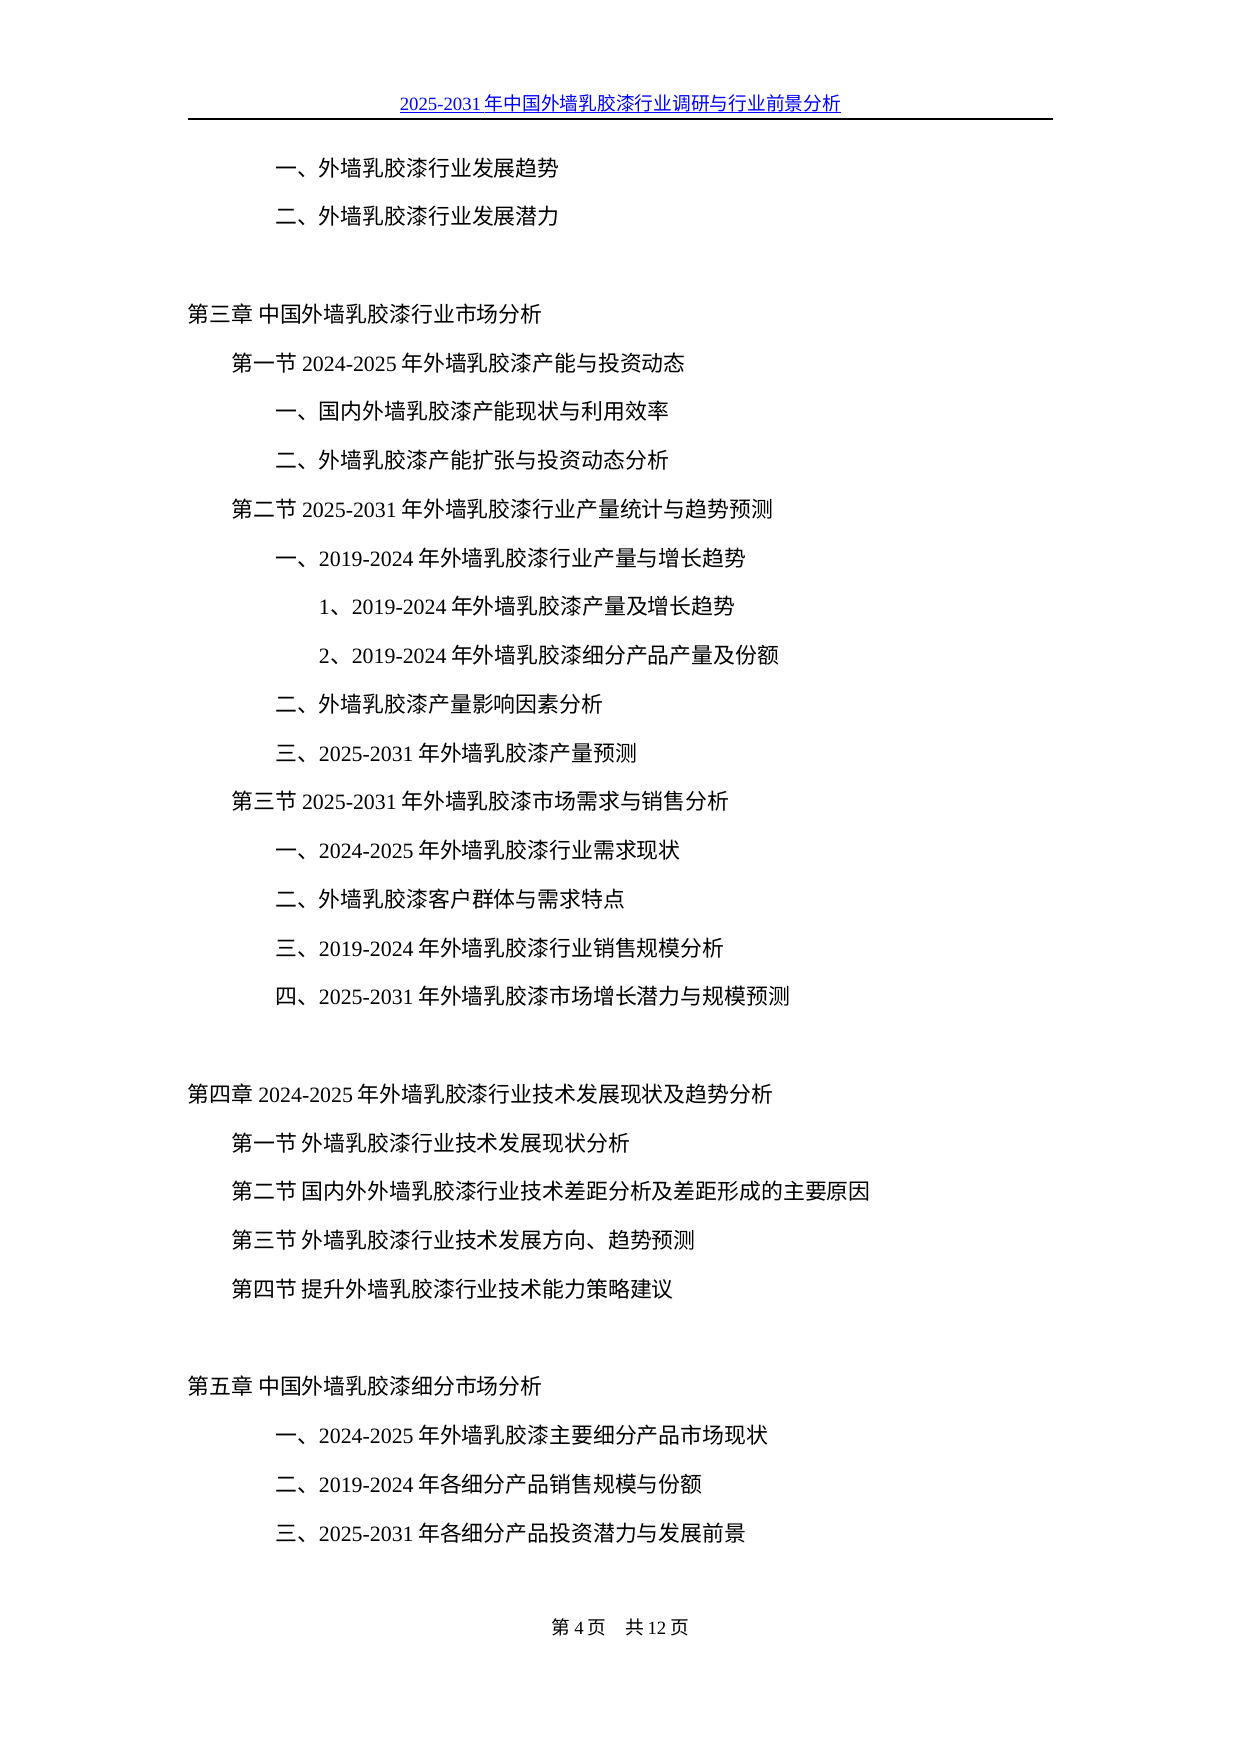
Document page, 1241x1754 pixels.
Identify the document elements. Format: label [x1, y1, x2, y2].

text [187, 150, 1053, 1548]
